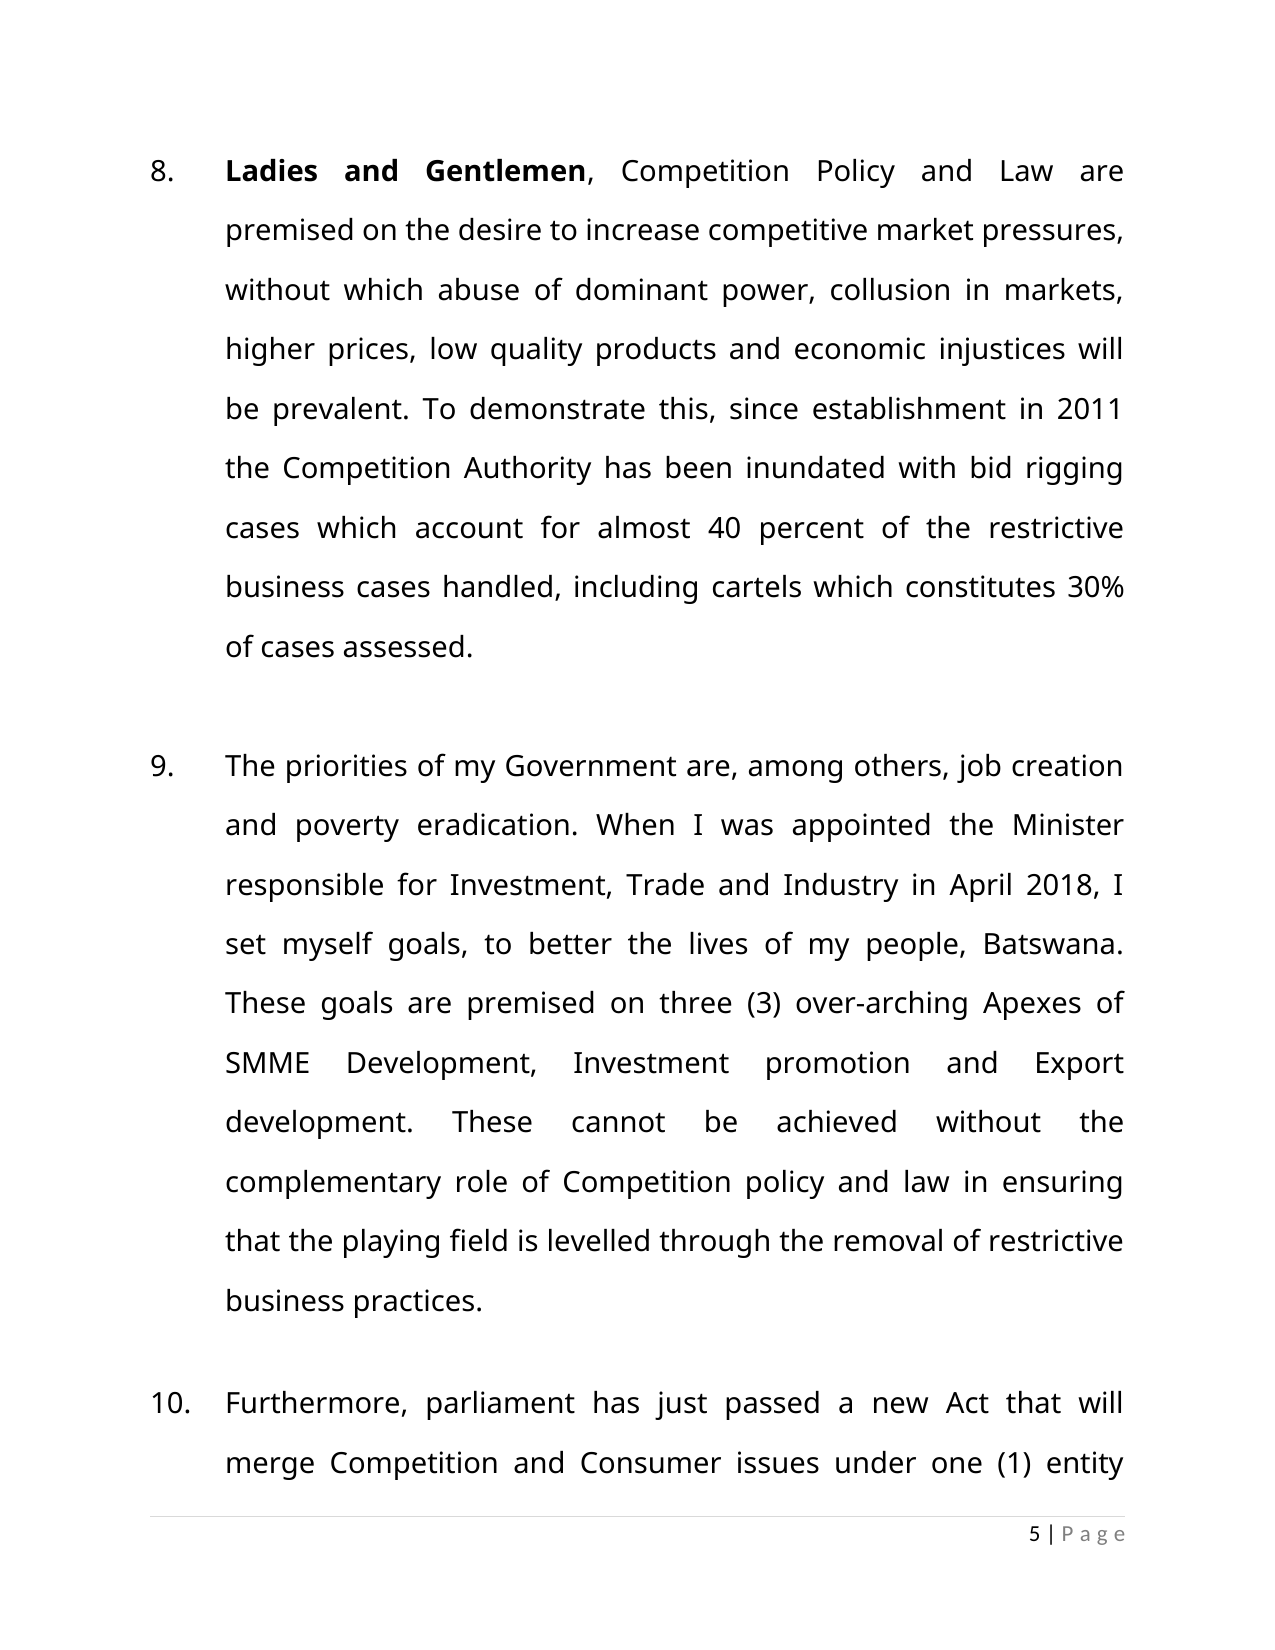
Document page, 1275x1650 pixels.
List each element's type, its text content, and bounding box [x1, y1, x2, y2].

list The priorities of my Government are, among others, job creation and poverty eradication. When I was appointed the Minister responsible for Investment, Trade and Industry in April 2018, I set myself goals, to better the lives of my people, Batswana. These goals are premised on three (3) over-arching Apexes of SMME Development, Investment promotion and Export development. These cannot be achieved without the complementary role of Competition policy and law in ensuring that the playing field is levelled through the removal of restrictive business practices. [150, 745, 1125, 1320]
list Ladies and Gentlemen, Competition Policy and Law are premised on the desire to increase competitive market pressures, without which abuse of dominant power, collusion in markets, higher prices, low quality products and economic injustices will be prevalent. To demonstrate this, since establishment in 2011 the Competition Authority has been inundated with bid rigging cases which account for almost 40 percent of the restrictive business cases handled, including cartels which constitutes 30% of cases assessed. [150, 150, 1125, 666]
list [150, 1382, 1125, 1482]
